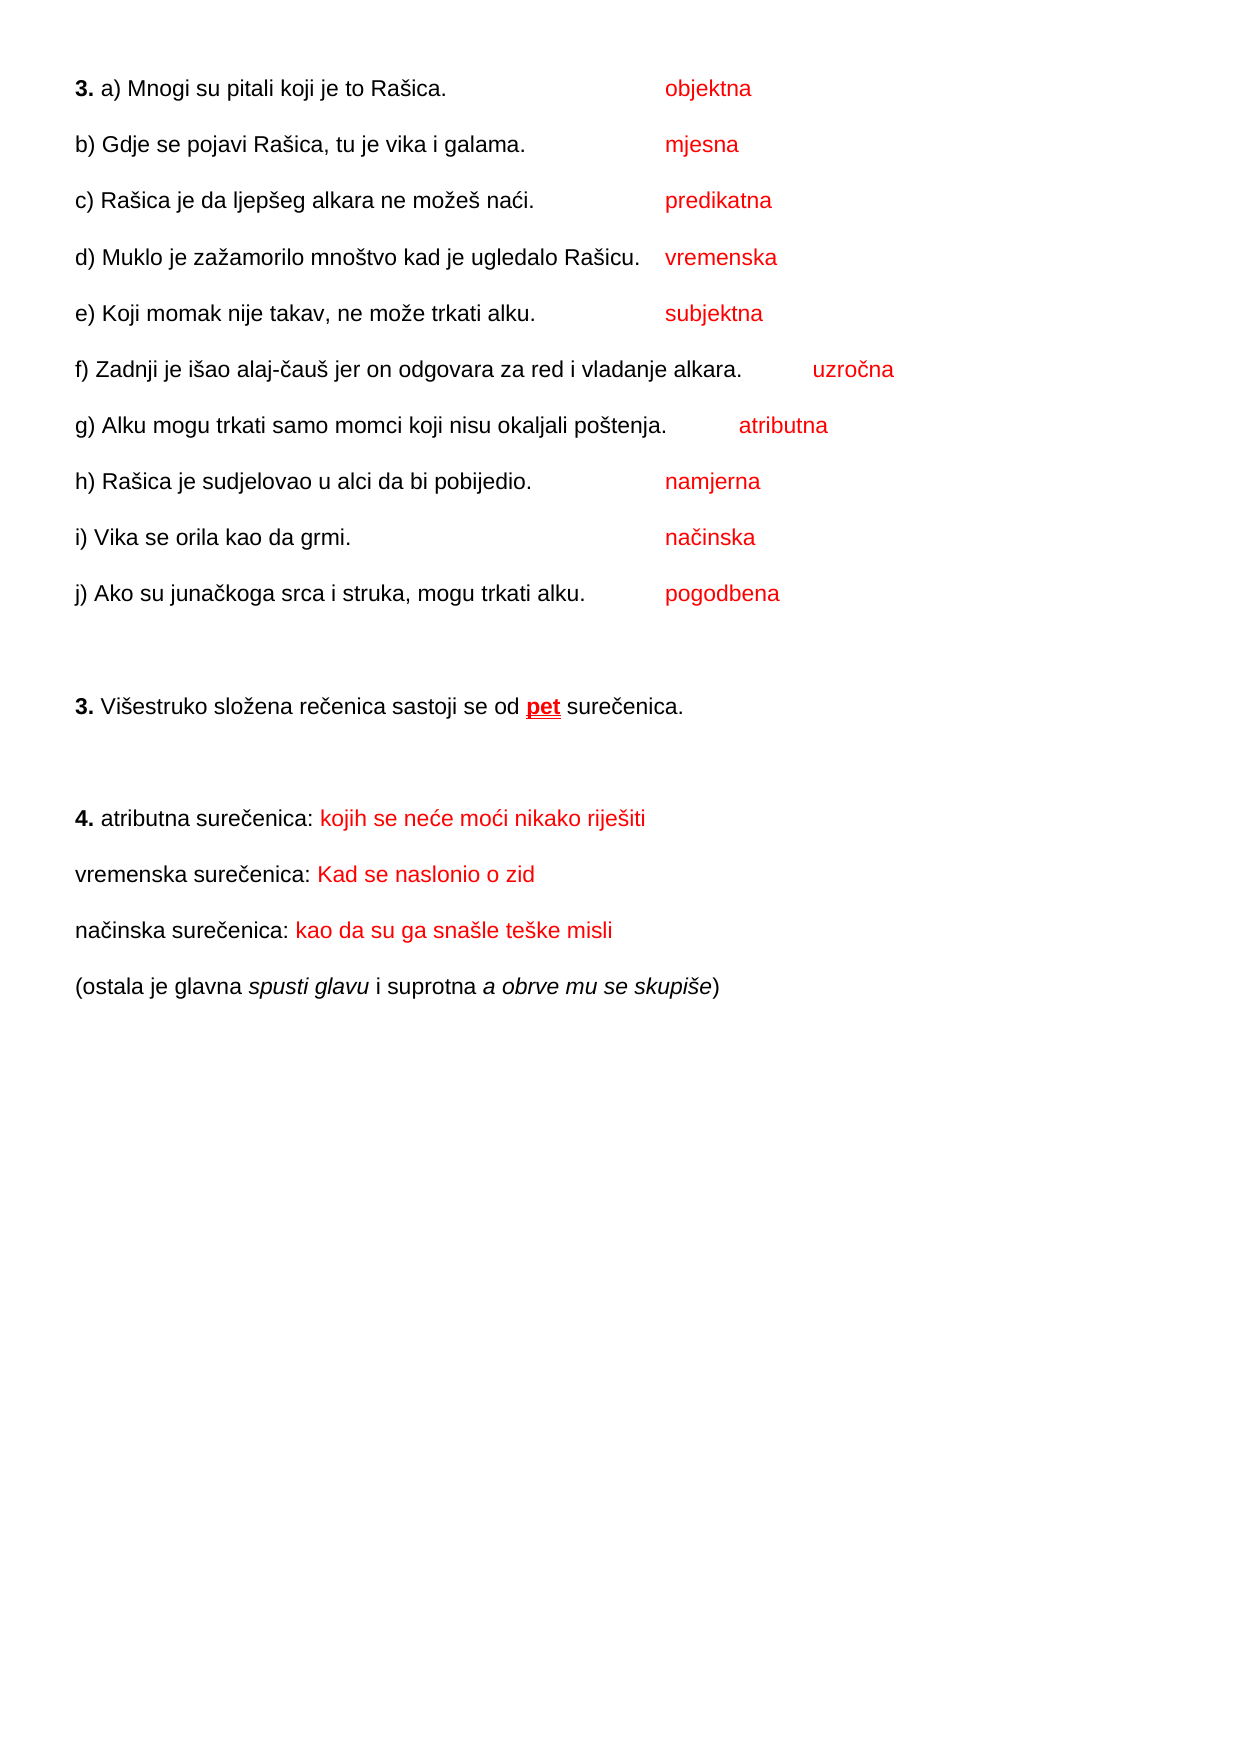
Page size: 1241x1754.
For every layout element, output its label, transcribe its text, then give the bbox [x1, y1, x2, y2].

text 4. atributna surečenica: kojih se neće moći nikako riješiti [75, 805, 1165, 831]
text h) Rašica je sudjelovao u alci da bi pobijedio. namjerna [75, 468, 1165, 494]
text f) Zadnji je išao alaj-čauš jer on odgovara za red i vladanje alkara. uzročna [75, 356, 1165, 382]
text 3. Višestruko složena rečenica sastoji se od pet surečenica. [75, 693, 1165, 719]
text i) Vika se orila kao da grmi. načinska [75, 524, 1165, 551]
text b) Gdje se pojavi Rašica, tu je vika i galama. mjesna [75, 131, 1165, 157]
text 3. a) Mnogi su pitali koji je to Rašica. objektna [75, 75, 1165, 101]
text g) Alku mogu trkati samo momci koji nisu okaljali poštenja. atributna [75, 412, 1165, 438]
text d) Muklo je zažamorilo mnoštvo kad je ugledalo Rašicu. vremenska [75, 243, 1165, 270]
text (ostala je glavna spusti glavu i suprotna a obrve mu se skupiše) [75, 973, 1165, 1000]
text c) Rašica je da ljepšeg alkara ne možeš naći. predikatna [75, 187, 1165, 214]
text vremenska surečenica: Kad se naslonio o zid [75, 861, 1165, 887]
text j) Ako su junačkoga srca i struka, mogu trkati alku. pogodbena [75, 580, 1165, 607]
text e) Koji momak nije takav, ne može trkati alku. subjektna [75, 299, 1165, 326]
text načinska surečenica: kao da su ga snašle teške misli [75, 917, 1165, 943]
